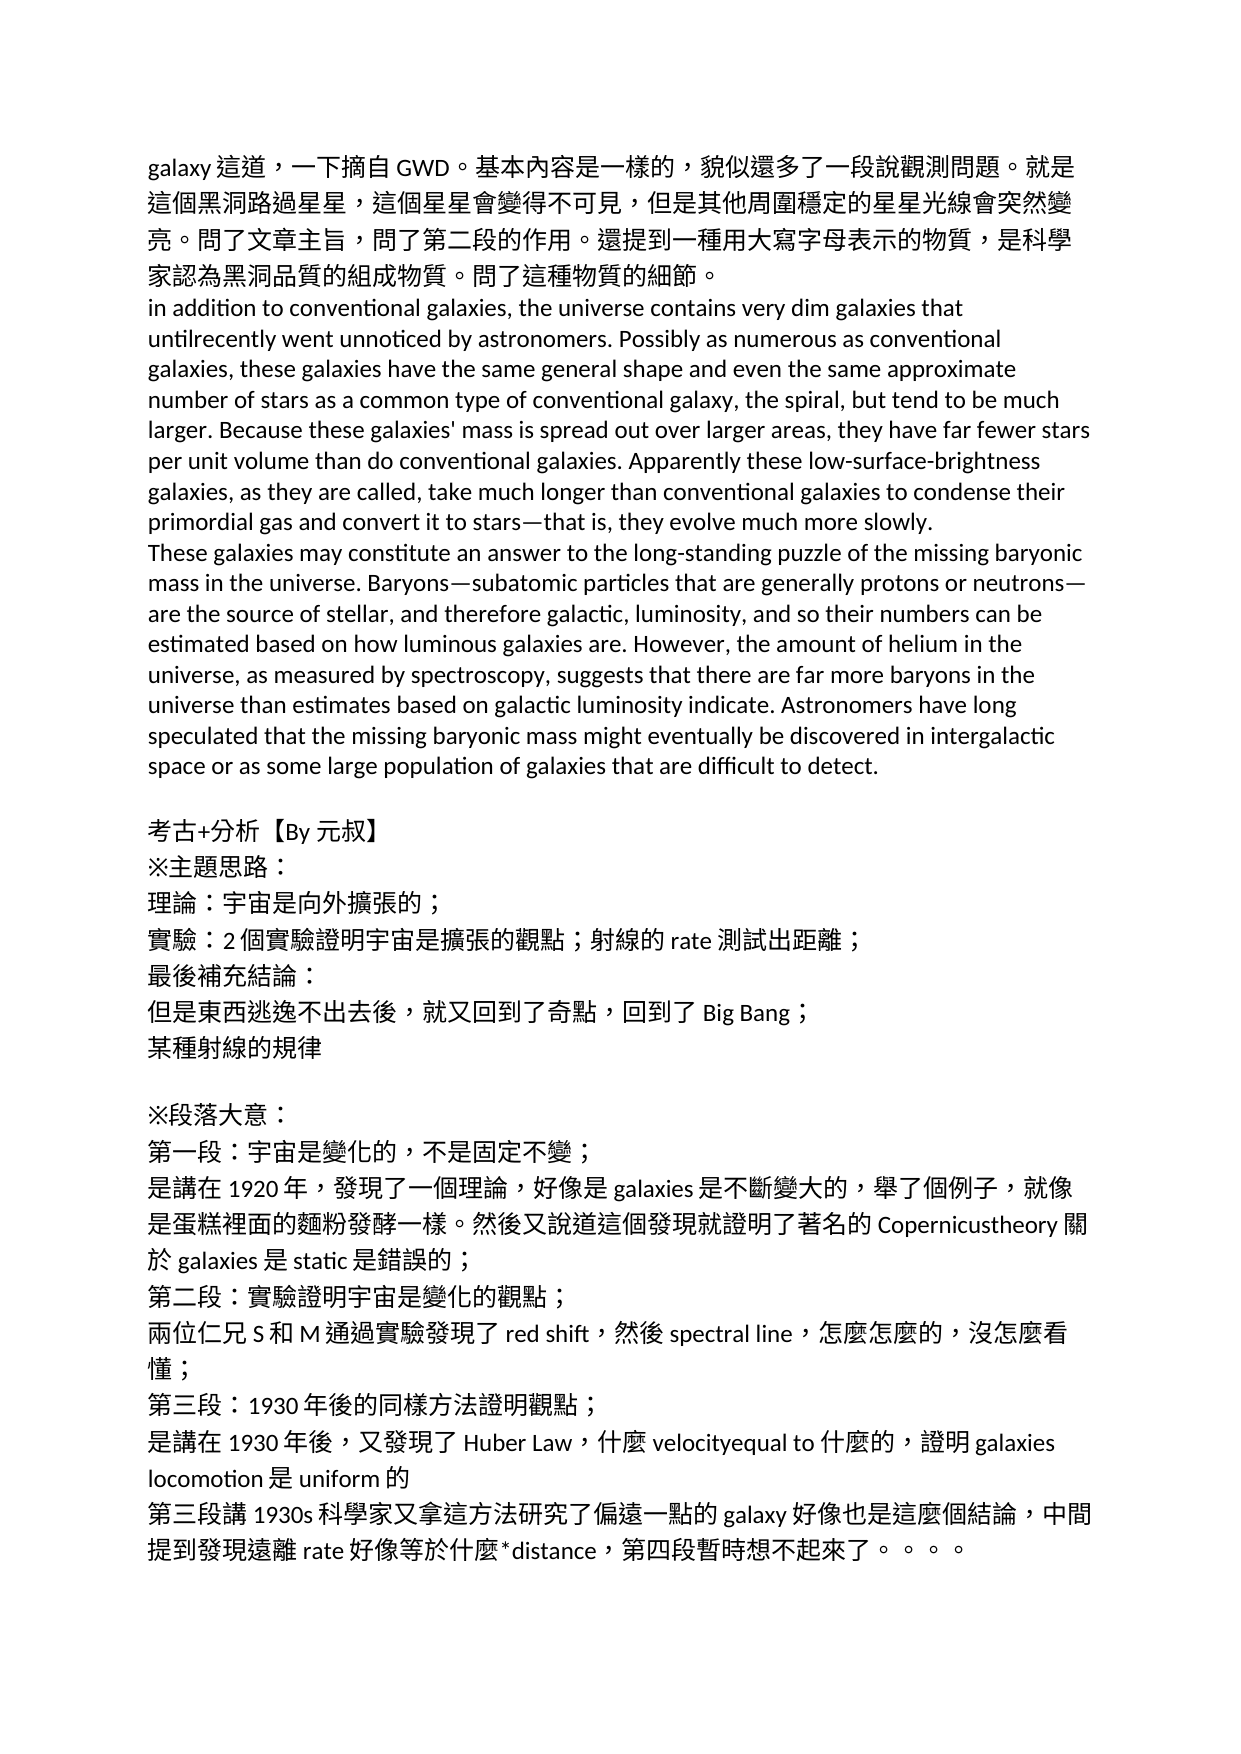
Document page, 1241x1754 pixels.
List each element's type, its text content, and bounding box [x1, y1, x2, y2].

text 第三段：1930年後的同樣方法證明觀點； [148, 1386, 1093, 1422]
text 實驗：2個實驗證明宇宙是擴張的觀點；射線的rate測試出距離； [148, 920, 1093, 956]
text in addition to conventional galaxies, the universe contains very dim galaxies that untilrecently went unnoticed by astronomers. Possibly as numerous as conventional galaxies, these galaxies have the same general shape and even the same approximate number of stars as a common type of conventional galaxy, the spiral, but tend to be much larger. Because these galaxies' mass is spread out over larger areas, they have far fewer stars per unit volume than do conventional galaxies. Apparently these low-surface-brightness galaxies, as they are called, take much longer than conventional galaxies to condense their primordial gas and convert it to stars—that is, they evolve much more slowly. [148, 293, 1093, 537]
text 第三段講1930s科學家又拿這方法研究了偏遠一點的galaxy好像也是這麼個結論，中間提到發現遠離rate好像等於什麼*distance，第四段暫時想不起來了。。。。 [148, 1494, 1093, 1567]
text galaxy這道，一下摘自GWD。基本內容是一樣的，貌似還多了一段說觀測問題。就是這個黑洞路過星星，這個星星會變得不可見，但是其他周圍穩定的星星光線會突然變亮。問了文章主旨，問了第二段的作用。還提到一種用大寫字母表示的物質，是科學家認為黑洞品質的組成物質。問了這種物質的細節。 [148, 148, 1093, 293]
text 第一段：宇宙是變化的，不是固定不變； [148, 1132, 1093, 1168]
text 第二段：實驗證明宇宙是變化的觀點； [148, 1277, 1093, 1313]
text 考古+分析【By 元叔】 [148, 811, 1093, 848]
text 是講在1930年後，又發現了Huber Law，什麼velocityequal to什麼的，證明galaxies locomotion是uniform的 [148, 1422, 1093, 1494]
text 最後補充結論： [148, 956, 1093, 993]
text 理論：宇宙是向外擴張的； [148, 884, 1093, 920]
text 但是東西逃逸不出去後，就又回到了奇點，回到了Big Bang； [148, 993, 1093, 1029]
text 某種射線的規律 [148, 1029, 1093, 1065]
text 兩位仁兄S和M通過實驗發現了red shift，然後spectral line，怎麼怎麼的，沒怎麼看懂； [148, 1313, 1093, 1386]
text ※主題思路： [148, 848, 1093, 884]
text These galaxies may constitute an answer to the long-standing puzzle of the missing baryonic mass in the universe. Baryons—subatomic particles that are generally protons or neutrons—are the source of stellar, and therefore galactic, luminosity, and so their numbers can be estimated based on how luminous galaxies are. However, the amount of helium in the universe, as measured by spectroscopy, suggests that there are far more baryons in the universe than estimates based on galactic luminosity indicate. Astronomers have long speculated that the missing baryonic mass might eventually be discovered in intergalactic space or as some large population of galaxies that are difficult to detect. [148, 537, 1093, 781]
text 是講在1920年，發現了一個理論，好像是galaxies是不斷變大的，舉了個例子，就像是蛋糕裡面的麵粉發酵一樣。然後又說道這個發現就證明了著名的Copernicustheory關於galaxies是static是錯誤的； [148, 1168, 1093, 1277]
text ※段落大意： [148, 1096, 1093, 1132]
